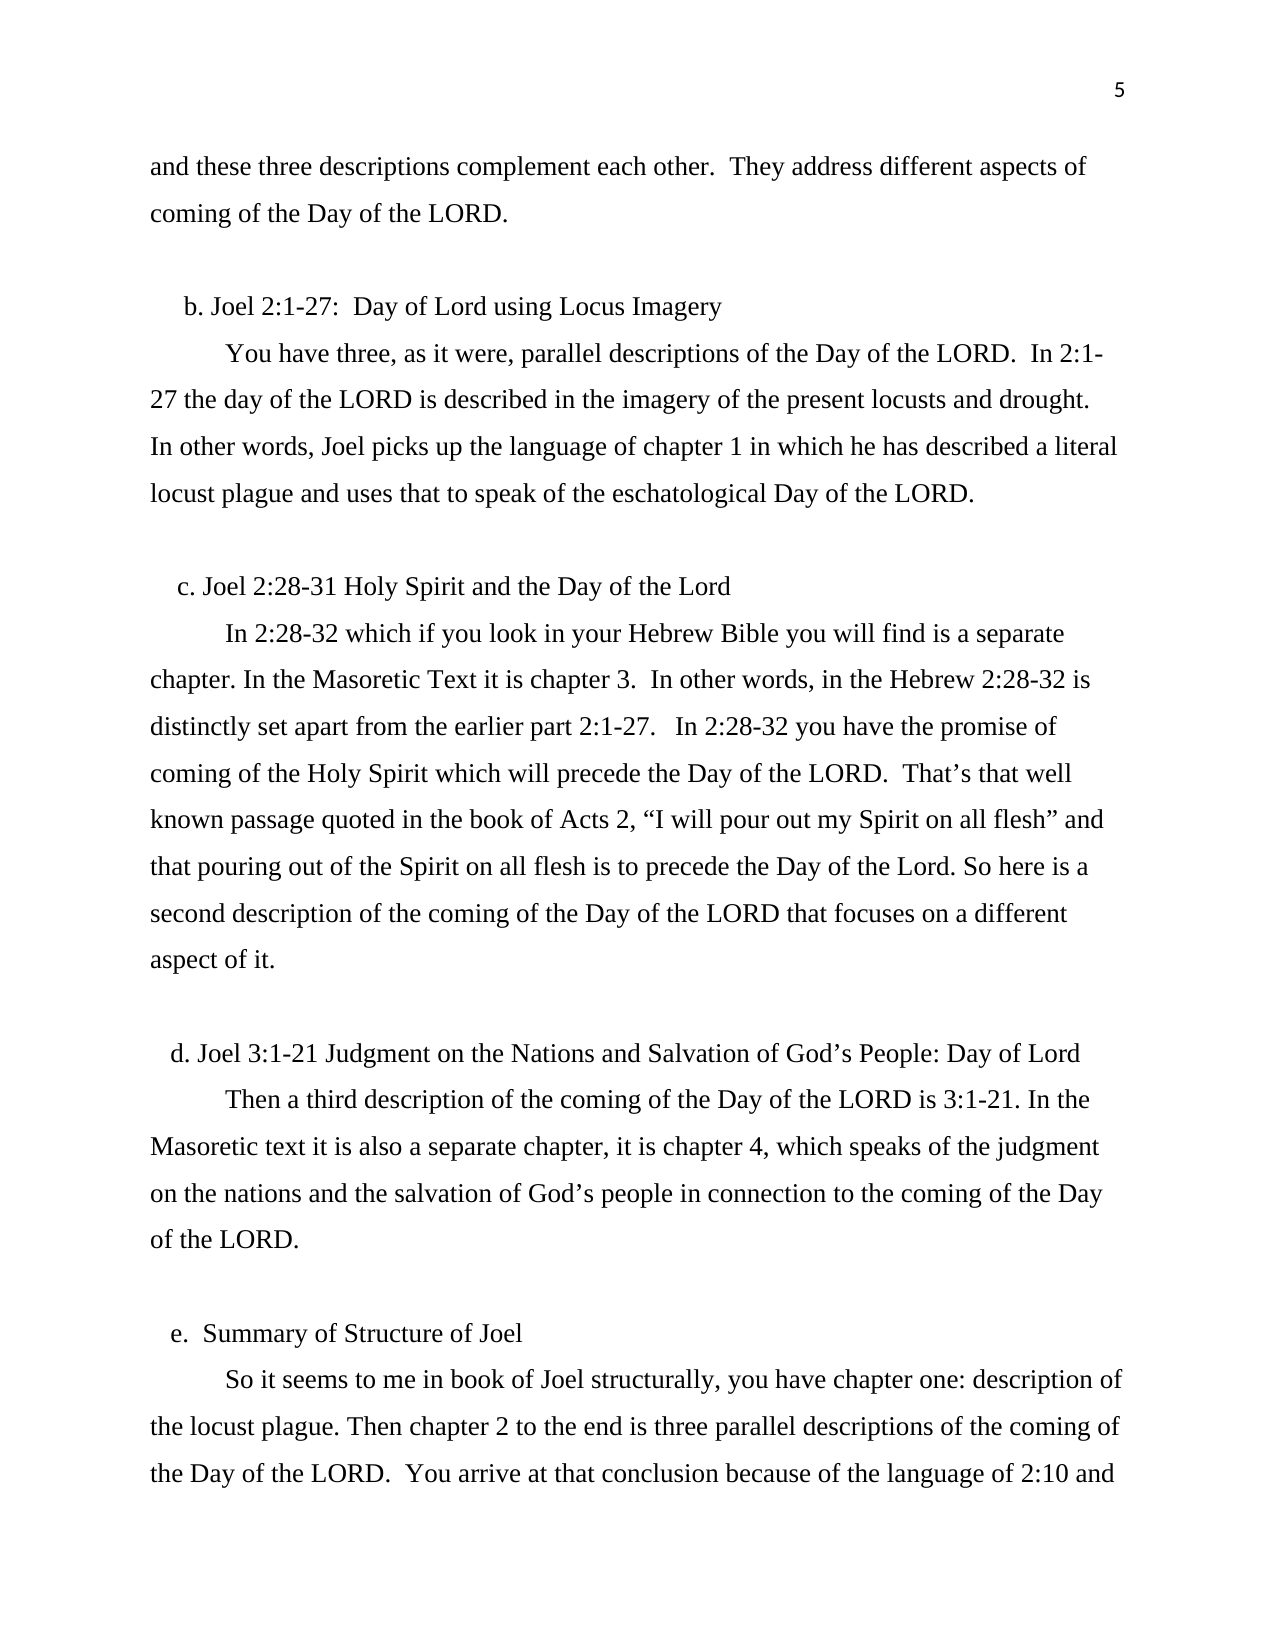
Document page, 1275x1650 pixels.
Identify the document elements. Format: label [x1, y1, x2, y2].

text [150, 150, 1125, 1488]
